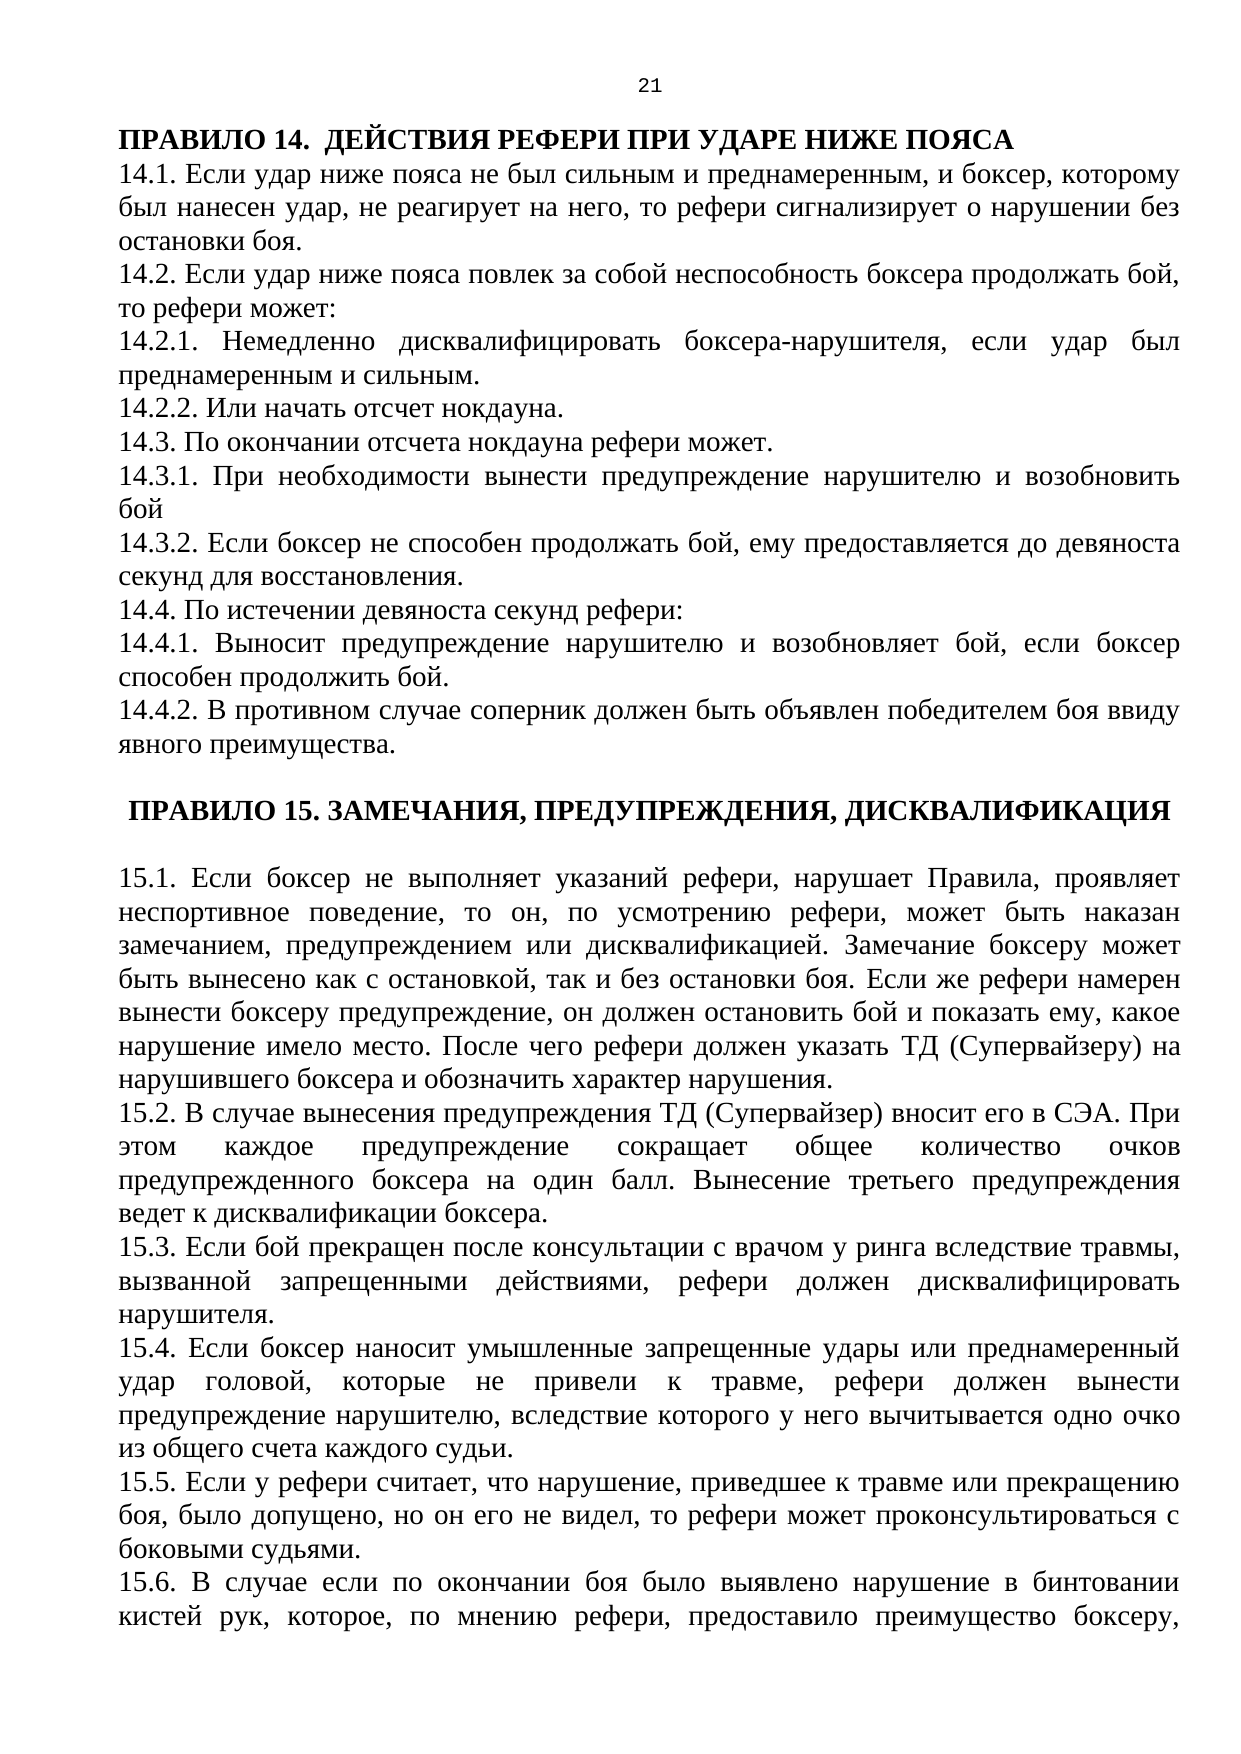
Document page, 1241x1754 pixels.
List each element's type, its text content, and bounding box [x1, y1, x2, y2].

text ПРАВИЛО 14. ДЕЙСТВИЯ РЕФЕРИ ПРИ УДАРЕ НИЖЕ ПОЯСА [118, 122, 1181, 156]
text 14.3.2. Если боксер не способен продолжать бой, ему предоставляется до девяноста секунд для восстановления. [118, 525, 1181, 592]
text 15.2. В случае вынесения предупреждения ТД (Супервайзер) вносит его в СЭА. При этом каждое предупреждение сокращает общее количество очков предупрежденного боксера на один балл. Вынесение третьего предупреждения ведет к дисквалификации боксера. [118, 1095, 1181, 1229]
text 15.4. Если боксер наносит умышленные запрещенные удары или преднамеренный удар головой, которые не привели к травме, рефери должен вынести предупреждение нарушителю, вследствие которого у него вычитывается одно очко из общего счета каждого судьи. [118, 1330, 1181, 1464]
text 14.3.1. При необходимости вынести предупреждение нарушителю и возобновить бой [118, 458, 1181, 525]
text ПРАВИЛО 15. ЗАМЕЧАНИЯ, ПРЕДУПРЕЖДЕНИЯ, ДИСКВАЛИФИКАЦИЯ [118, 793, 1181, 827]
text 15.3. Если бой прекращен после консультации с врачом у ринга вследствие травмы, вызванной запрещенными действиями, рефери должен дисквалифицировать нарушителя. [118, 1229, 1181, 1330]
text 14.1. Если удар ниже пояса не был сильным и преднамеренным, и боксер, которому был нанесен удар, не реагирует на него, то рефери сигнализирует о нарушении без остановки боя. [118, 156, 1181, 256]
text 14.4. По истечении девяноста секунд рефери: [118, 592, 1181, 625]
text 15.5. Если у рефери считает, что нарушение, приведшее к травме или прекращению боя, было допущено, но он его не видел, то рефери может проконсультироваться с боковыми судьями. [118, 1464, 1181, 1564]
text 15.1. Если боксер не выполняет указаний рефери, нарушает Правила, проявляет неспортивное поведение, то он, по усмотрению рефери, может быть наказан замечанием, предупреждением или дисквалификацией. Замечание боксеру может быть вынесено как с остановкой, так и без остановки боя. Если же рефери намерен вынести боксеру предупреждение, он должен остановить бой и показать ему, какое нарушение имело место. После чего рефери должен указать ТД (Супервайзеру) на нарушившего боксера и обозначить характер нарушения. [118, 860, 1181, 1095]
text 14.4.1. Выносит предупреждение нарушителю и возобновляет бой, если боксер способен продолжить бой. [118, 625, 1181, 692]
text 14.2.1. Немедленно дисквалифицировать боксера-нарушителя, если удар был преднамеренным и сильным. [118, 323, 1181, 391]
text 14.3. По окончании отсчета нокдауна рефери может. [118, 424, 1181, 458]
text 14.4.2. В противном случае соперник должен быть объявлен победителем боя ввиду явного преимущества. [118, 692, 1181, 759]
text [118, 1564, 1181, 1632]
text 14.2. Если удар ниже пояса повлек за собой неспособность боксера продолжать бой, то рефери может: [118, 256, 1181, 323]
text 14.2.2. Или начать отсчет нокдауна. [118, 391, 1181, 424]
